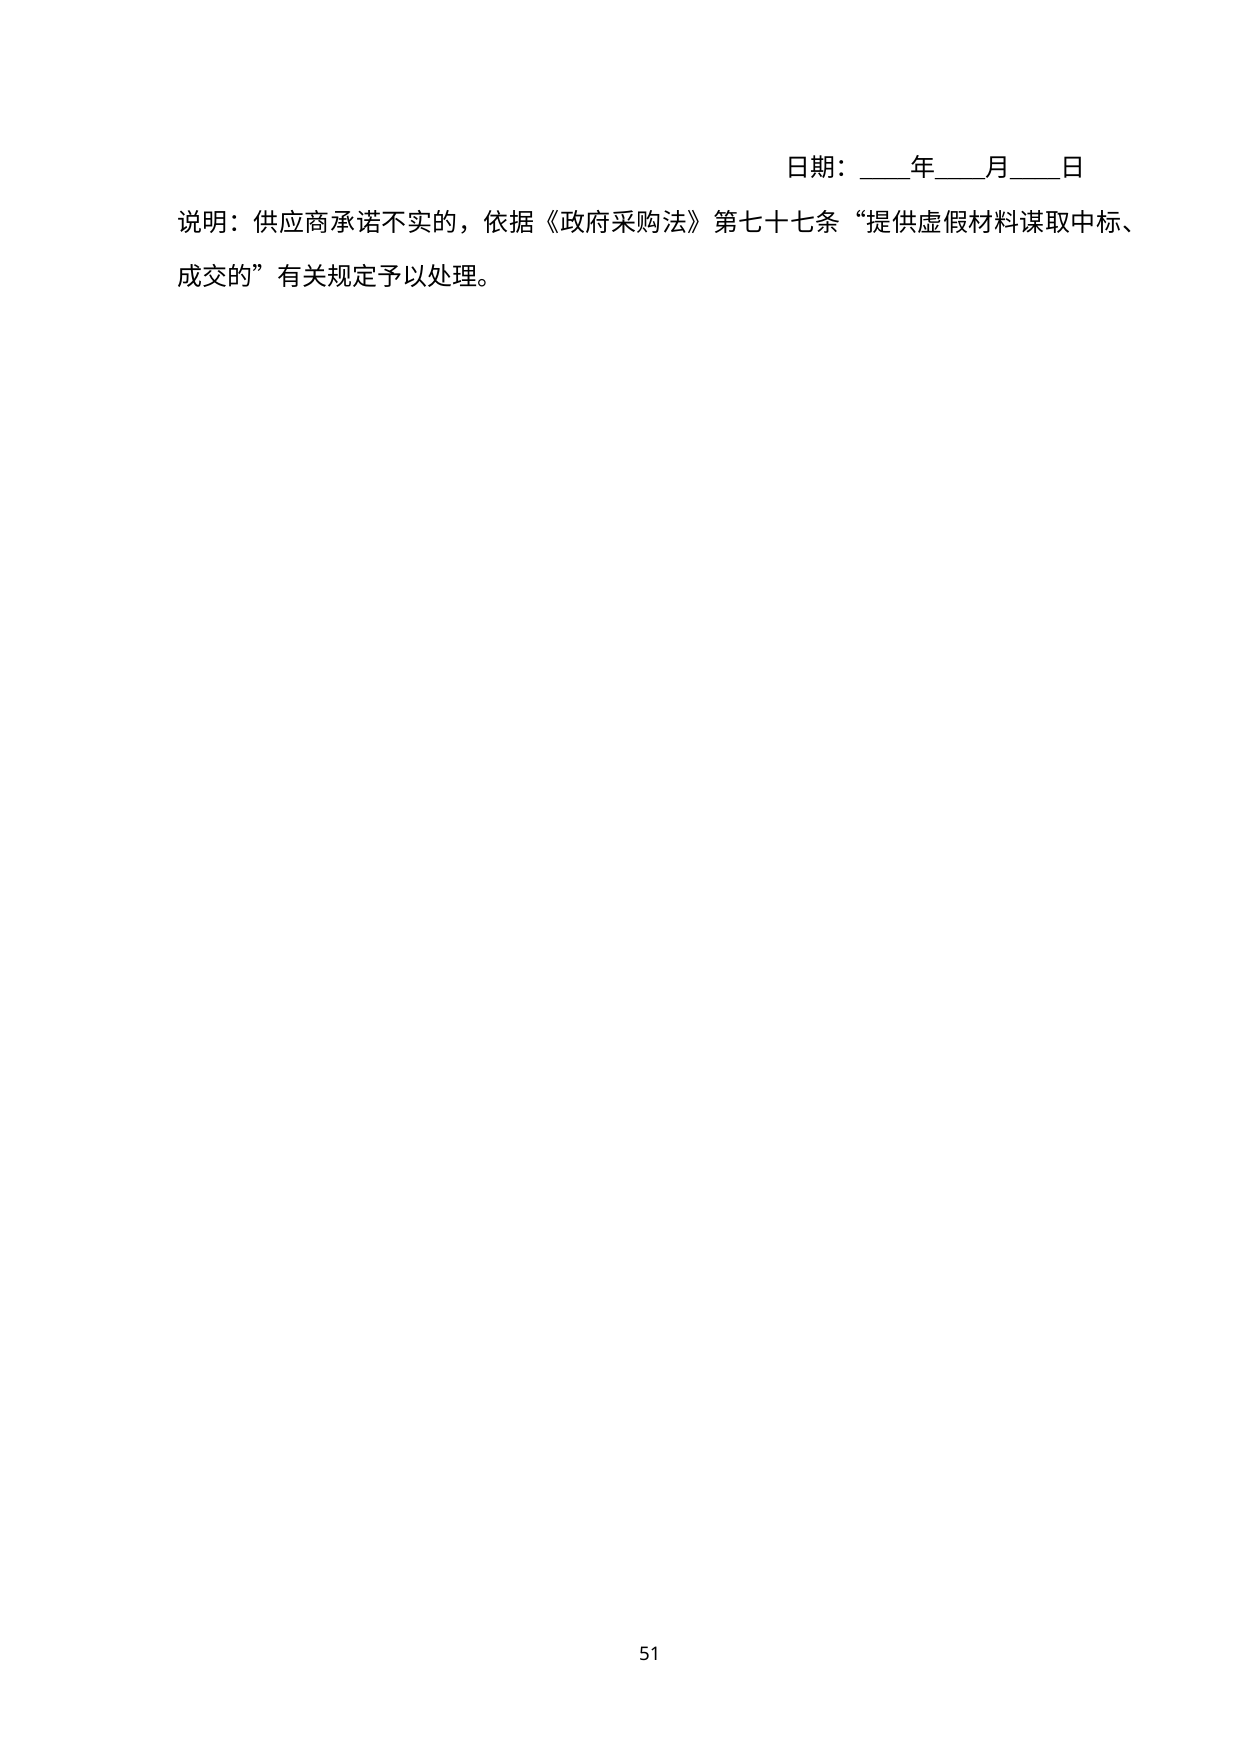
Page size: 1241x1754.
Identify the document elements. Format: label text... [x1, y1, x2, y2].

text 说明：供应商承诺不实的，依据《政府采购法》第七十七条“提供虚假材料谋取中标、成交的”有关规定予以处理。 [177, 202, 1122, 293]
text 日期：____年____月____日 [177, 148, 1084, 184]
